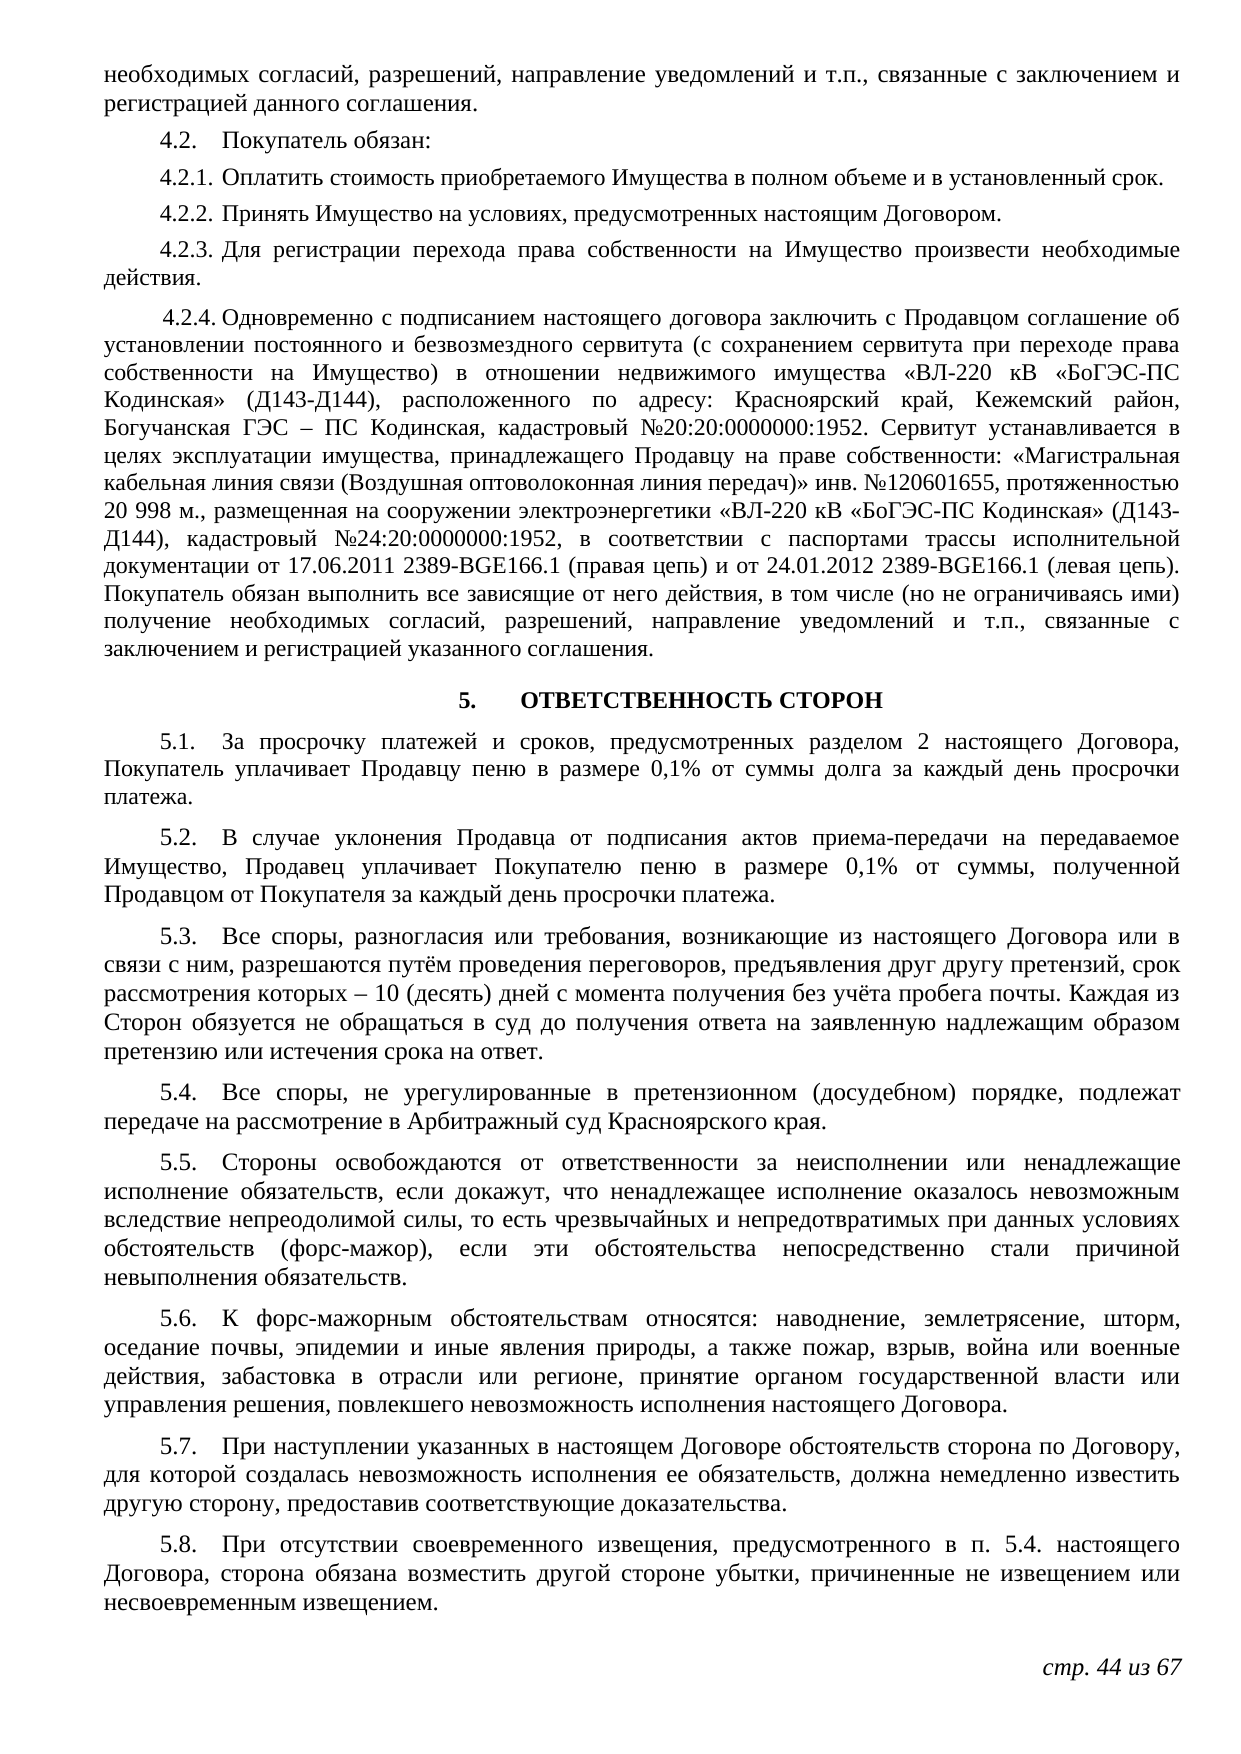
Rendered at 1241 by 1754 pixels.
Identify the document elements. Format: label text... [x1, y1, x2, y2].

list Принять Имущество на условиях, предусмотренных настоящим Договором. [103, 199, 1181, 227]
list За просрочку платежей и сроков, предусмотренных разделом 2 настоящего Договора, Покупатель уплачивает Продавцу пеню в размере 0,1% от суммы долга за каждый день просрочки платежа. [103, 727, 1181, 809]
list При отсутствии своевременного извещения, предусмотренного в п. 5.4. настоящего Договора, сторона обязана возместить другой стороне убытки, причиненные не извещением или несвоевременным извещением. [103, 1529, 1181, 1616]
list Покупатель обязан: [103, 125, 1181, 154]
list Для регистрации перехода права собственности на Имущество произвести необходимые действия. [103, 235, 1181, 290]
list Все споры, разногласия или требования, возникающие из настоящего Договора или в связи с ним, разрешаются путём проведения переговоров, предъявления друг другу претензий, срок рассмотрения которых – 10 (десять) дней с момента получения без учёта пробега почты. Каждая из Сторон обязуется не обращаться в суд до получения ответа на заявленную надлежащим образом претензию или истечения срока на ответ. [103, 921, 1181, 1064]
list Оплатить стоимость приобретаемого Имущества в полном объеме и в установленный срок. [103, 162, 1181, 191]
list ОТВЕТСТВЕННОСТЬ СТОРОН [103, 687, 1181, 714]
list К форс-мажорным обстоятельствам относятся: наводнение, землетрясение, шторм, оседание почвы, эпидемии и иные явления природы, а также пожар, взрыв, война или военные действия, забастовка в отрасли или регионе, принятие органом государственной власти или управления решения, повлекшего невозможность исполнения настоящего Договора. [103, 1303, 1181, 1418]
list Одновременно с подписанием настоящего договора заключить с Продавцом соглашение об установлении постоянного и безвозмездного сервитута (с сохранением сервитута при переходе права собственности на Имущество) в отношении недвижимого имущества «ВЛ-220 кВ «БоГЭС-ПС Кодинская» (Д143-Д144), расположенного по адресу: Красноярский край, Кежемский район, Богучанская ГЭС – ПС Кодинская, кадастровый №20:20:0000000:1952. Сервитут устанавливается в целях эксплуатации имущества, принадлежащего Продавцу на праве собственности: «Магистральная кабельная линия связи (Воздушная оптоволоконная линия передач)» инв. №120601655, протяженностью 20 998 м., размещенная на сооружении электроэнергетики «ВЛ-220 кВ «БоГЭС-ПС Кодинская» (Д143-Д144), кадастровый №24:20:0000000:1952, в соответствии с паспортами трассы исполнительной документации от 17.06.2011 2389-BGE166.1 (правая цепь) и от 24.01.2012 2389-BGE166.1 (левая цепь). Покупатель обязан выполнить все зависящие от него действия, в том числе (но не ограничиваясь ими) получение необходимых согласий, разрешений, направление уведомлений и т.п., связанные с заключением и регистрацией указанного соглашения. [103, 303, 1181, 662]
list При наступлении указанных в настоящем Договоре обстоятельств сторона по Договору, для которой создалась невозможность исполнения ее обязательств, должна немедленно известить другую сторону, предоставив соответствующие доказательства. [103, 1431, 1181, 1517]
list Все споры, не урегулированные в претензионном (досудебном) порядке, подлежат передаче на рассмотрение в Арбитражный суд Красноярского края. [103, 1077, 1181, 1134]
list В случае уклонения Продавца от подписания актов приема-передачи на передаваемое Имущество, Продавец уплачивает Покупателю пеню в размере 0,1% от суммы, полученной Продавцом от Покупателя за каждый день просрочки платежа. [103, 822, 1181, 908]
list Стороны освобождаются от ответственности за неисполнении или ненадлежащие исполнение обязательств, если докажут, что ненадлежащее исполнение оказалось невозможным вследствие непреодолимой силы, то есть чрезвычайных и непредотвратимых при данных условиях обстоятельств (форс-мажор), если эти обстоятельства непосредственно стали причиной невыполнения обязательств. [103, 1147, 1181, 1291]
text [103, 59, 1181, 117]
